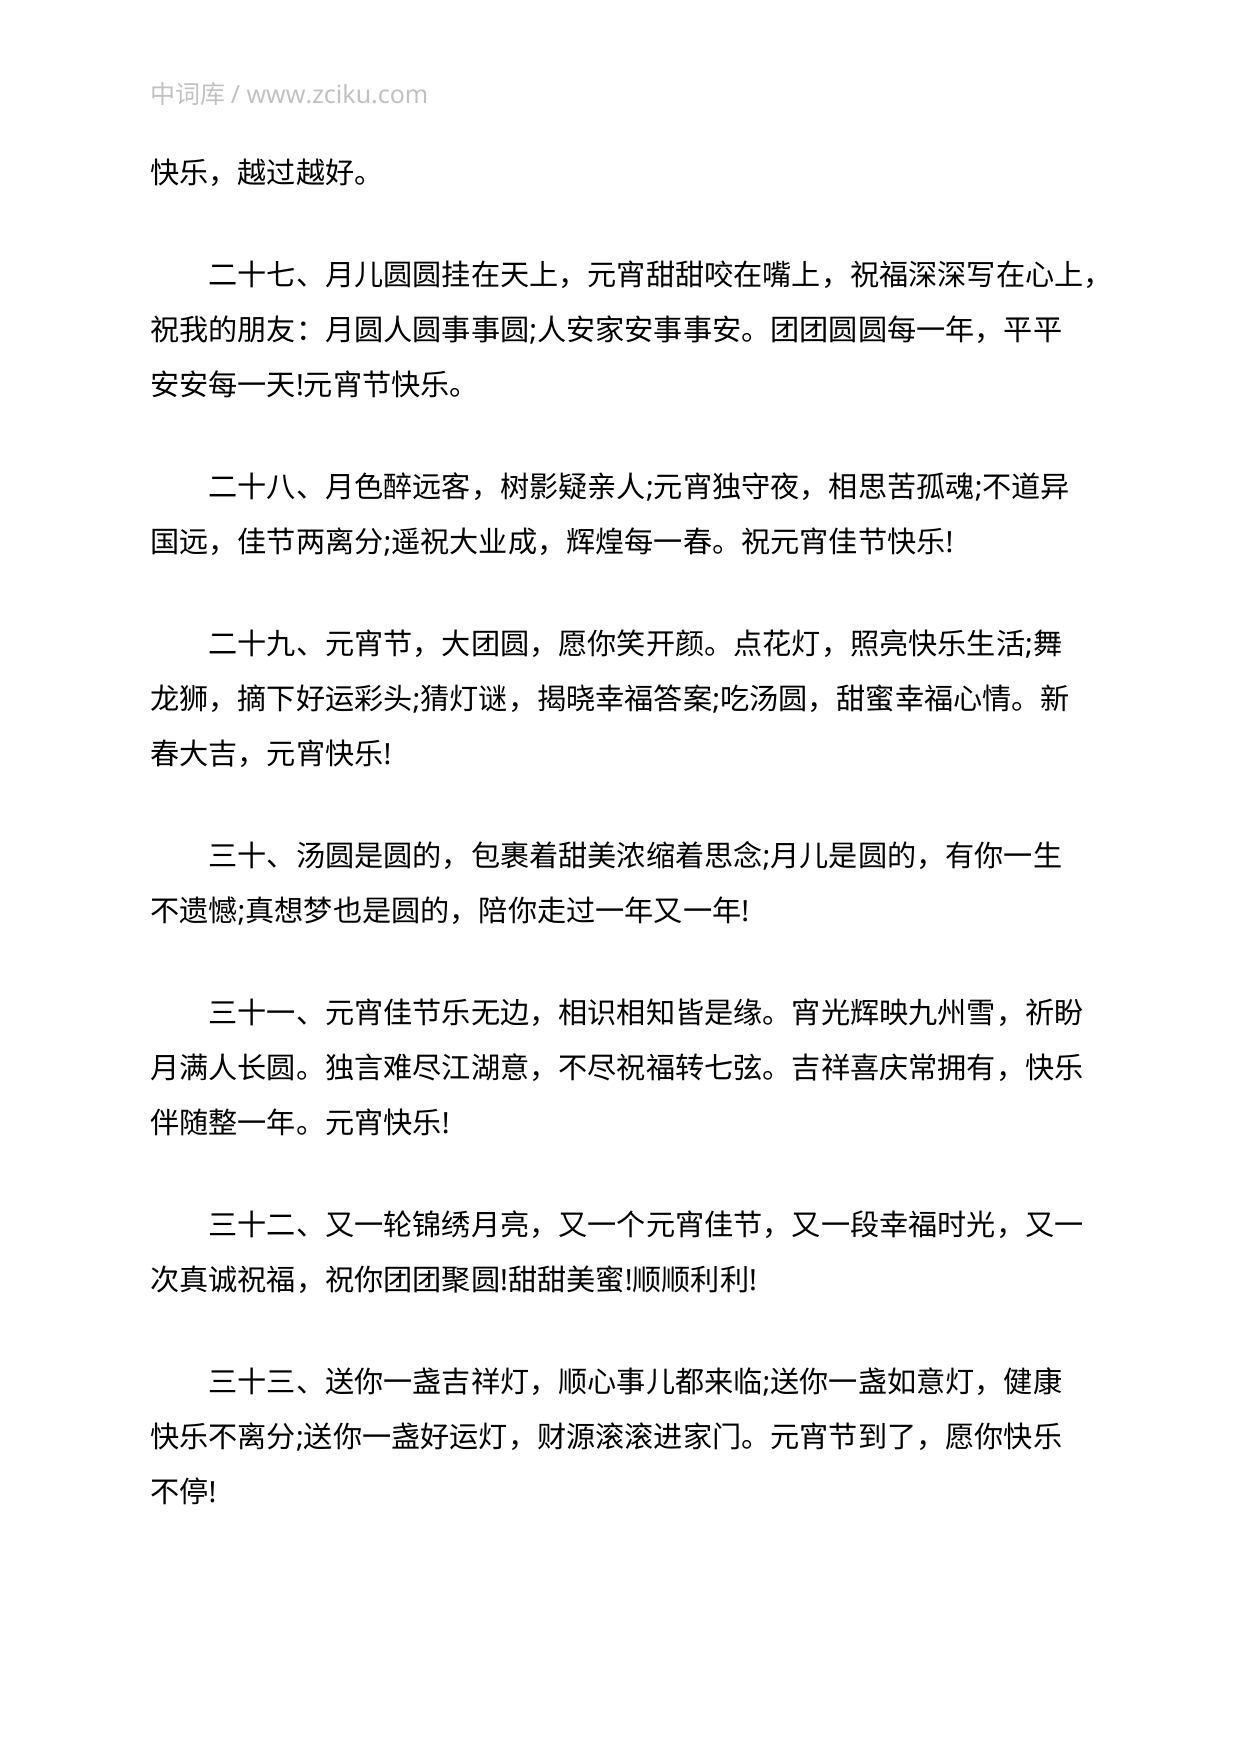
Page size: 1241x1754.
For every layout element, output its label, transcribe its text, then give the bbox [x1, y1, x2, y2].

text 二十八、月色醉远客，树影疑亲人;元宵独守夜，相思苦孤魂;不道异国远，佳节两离分;遥祝大业成，辉煌每一春。祝元宵佳节快乐! [150, 464, 1090, 561]
text 三十二、又一轮锦绣月亮，又一个元宵佳节，又一段幸福时光，又一次真诚祝福，祝你团团聚圆!甜甜美蜜!顺顺利利! [150, 1201, 1090, 1299]
text 三十一、元宵佳节乐无边，相识相知皆是缘。宵光辉映九州雪，祈盼月满人长圆。独言难尽江湖意，不尽祝福转七弦。吉祥喜庆常拥有，快乐伴随整一年。元宵快乐! [150, 989, 1090, 1142]
text 三十、汤圆是圆的，包裹着甜美浓缩着思念;月儿是圆的，有你一生不遗憾;真想梦也是圆的，陪你走过一年又一年! [150, 833, 1090, 930]
text 三十三、送你一盏吉祥灯，顺心事儿都来临;送你一盏如意灯，健康快乐不离分;送你一盏好运灯，财源滚滚进家门。元宵节到了，愿你快乐不停! [150, 1358, 1090, 1511]
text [150, 150, 1090, 192]
text 二十九、元宵节，大团圆，愿你笑开颜。点花灯，照亮快乐生活;舞龙狮，摘下好运彩头;猜灯谜，揭晓幸福答案;吃汤圆，甜蜜幸福心情。新春大吉，元宵快乐! [150, 621, 1090, 773]
text 二十七、月儿圆圆挂在天上，元宵甜甜咬在嘴上，祝福深深写在心上，祝我的朋友：月圆人圆事事圆;人安家安事事安。团团圆圆每一年，平平安安每一天!元宵节快乐。 [150, 252, 1090, 404]
